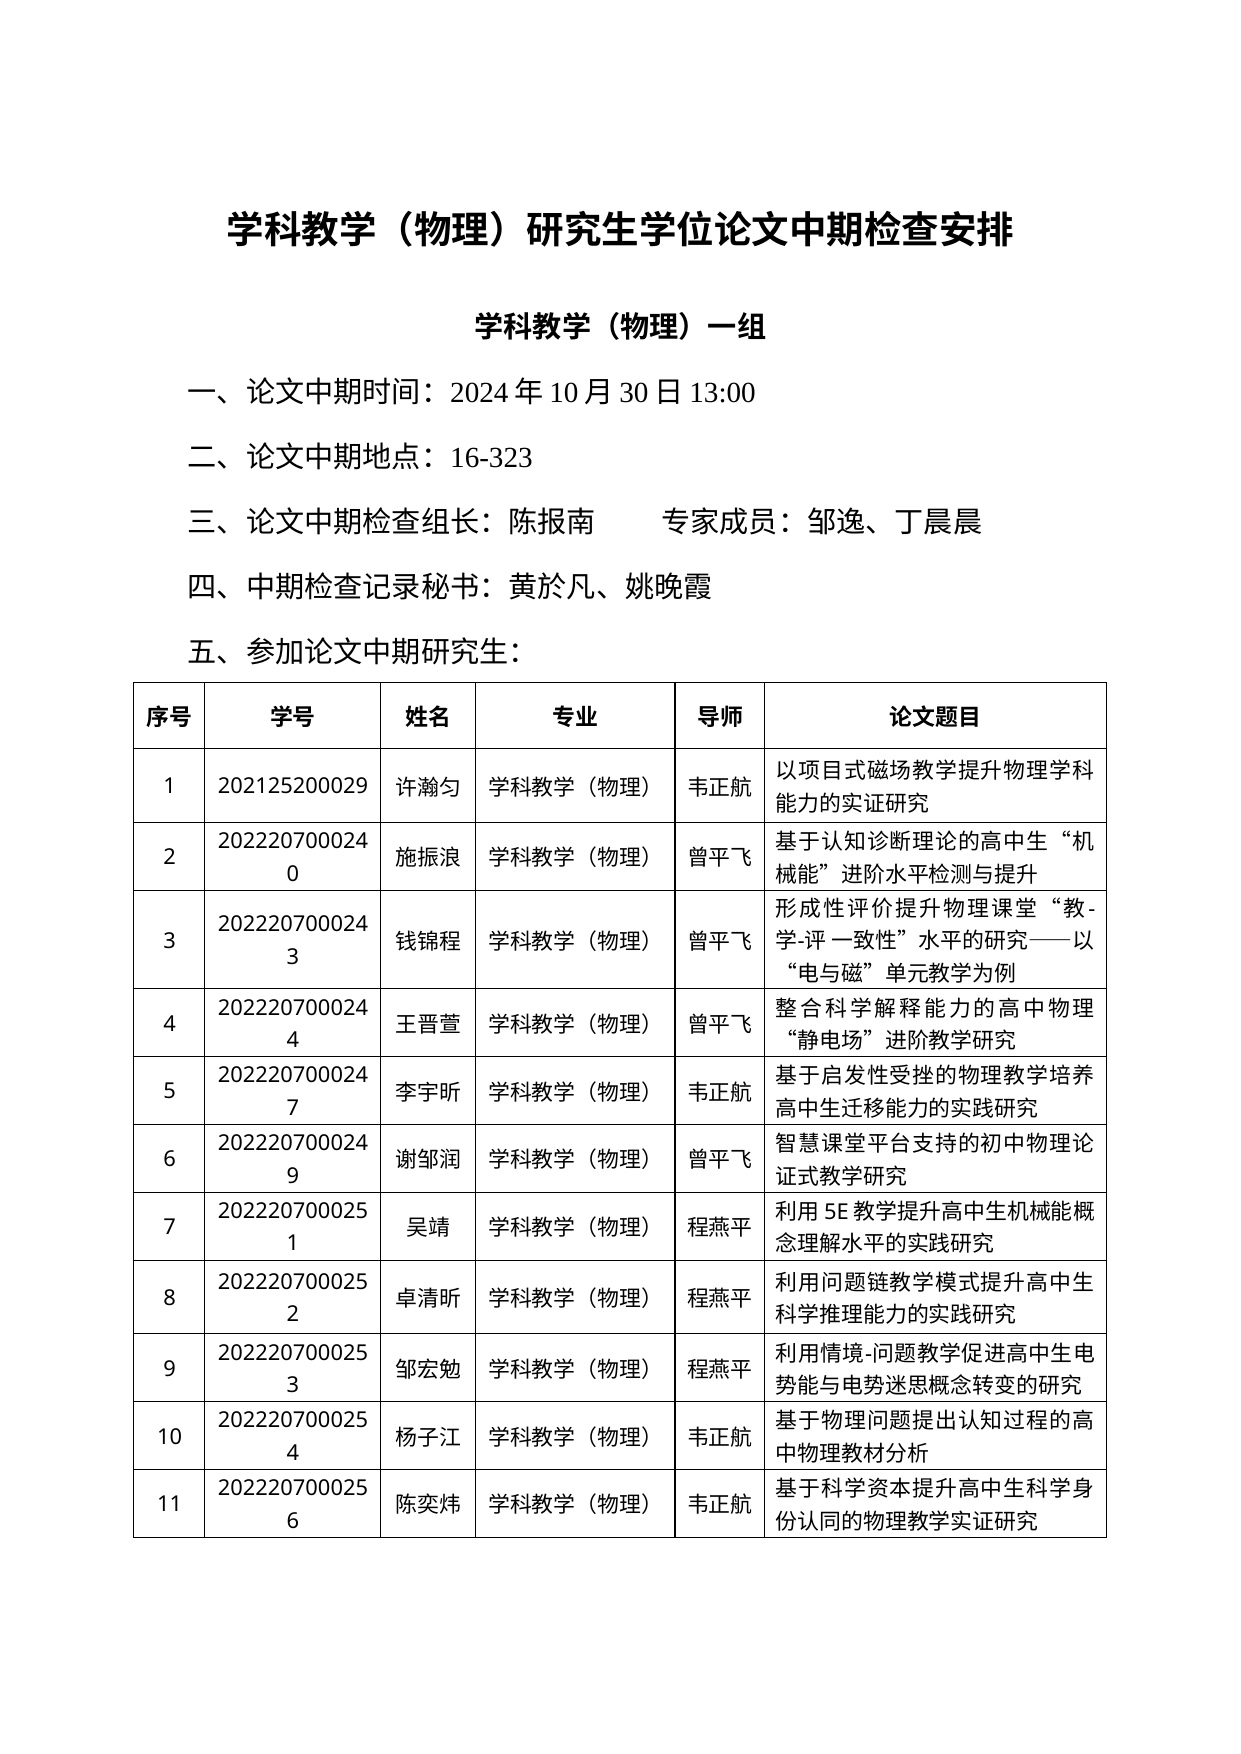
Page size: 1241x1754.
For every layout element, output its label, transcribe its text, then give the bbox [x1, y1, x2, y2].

table_cell 施振浪 [381, 823, 475, 890]
table_header 导师 [676, 683, 764, 748]
table_cell 韦正航 [676, 1057, 764, 1124]
table_header 专业 [476, 683, 674, 748]
table_cell 10 [134, 1402, 204, 1469]
text 一、论文中期时间：2024年10月30日13:00 [187, 357, 1053, 422]
table_cell 曾平飞 [676, 1125, 764, 1192]
table_cell 曾平飞 [676, 823, 764, 890]
table_cell 学科教学（物理） [476, 1193, 674, 1259]
table_cell 利用5E教学提升高中生机械能概念理解水平的实践研究 [765, 1193, 1106, 1259]
table_cell 2022207000244 [205, 989, 380, 1056]
table_cell 9 [134, 1334, 204, 1401]
table_cell 2022207000243 [205, 891, 380, 988]
table_header 序号 [134, 683, 204, 748]
text 五、参加论文中期研究生： [187, 617, 1053, 682]
table_cell 李宇昕 [381, 1057, 475, 1124]
table_cell 王晋萱 [381, 989, 475, 1056]
table_cell 2022207000247 [205, 1057, 380, 1124]
table_cell 2 [134, 823, 204, 890]
table_cell 陈奕炜 [381, 1470, 475, 1537]
table_cell 韦正航 [676, 1402, 764, 1469]
table_cell 学科教学（物理） [476, 1125, 674, 1192]
table_cell 学科教学（物理） [476, 823, 674, 890]
table_cell 程燕平 [676, 1334, 764, 1401]
table_cell 形成性评价提升物理课堂“教-学-评 一致性”水平的研究——以“电与磁”单元教学为例 [765, 891, 1106, 988]
table_cell 以项目式磁场教学提升物理学科能力的实证研究 [765, 749, 1106, 822]
table_cell 智慧课堂平台支持的初中物理论证式教学研究 [765, 1125, 1106, 1192]
text 学科教学（物理）一组 [187, 292, 1053, 357]
table_cell 4 [134, 989, 204, 1056]
table_cell 基于物理问题提出认知过程的高中物理教材分析 [765, 1402, 1106, 1469]
table_cell 2022207000254 [205, 1402, 380, 1469]
table_cell 202125200029 [205, 749, 380, 822]
table_cell 钱锦程 [381, 891, 475, 988]
table_cell 曾平飞 [676, 891, 764, 988]
table_cell 基于科学资本提升高中生科学身份认同的物理教学实证研究 [765, 1470, 1106, 1537]
table_cell 程燕平 [676, 1193, 764, 1259]
table_cell 学科教学（物理） [476, 1057, 674, 1124]
table_cell 2022207000240 [205, 823, 380, 890]
table_cell 7 [134, 1193, 204, 1259]
table_cell 基于启发性受挫的物理教学培养高中生迁移能力的实践研究 [765, 1057, 1106, 1124]
table_cell 卓清昕 [381, 1261, 475, 1333]
table_cell 韦正航 [676, 1470, 764, 1537]
table_cell 3 [134, 891, 204, 988]
table_cell 学科教学（物理） [476, 891, 674, 988]
table_cell 2022207000253 [205, 1334, 380, 1401]
text 四、中期检查记录秘书：黄於凡、姚晚霞 [187, 552, 1053, 617]
text 学科教学（物理）研究生学位论文中期检查安排 [187, 194, 1053, 259]
table_cell 曾平飞 [676, 989, 764, 1056]
table_header 姓名 [381, 683, 475, 748]
table_cell 韦正航 [676, 749, 764, 822]
table_cell 学科教学（物理） [476, 1470, 674, 1537]
table_cell 2022207000249 [205, 1125, 380, 1192]
table_header 论文题目 [765, 683, 1106, 748]
table_cell 邹宏勉 [381, 1334, 475, 1401]
table_cell 吴靖 [381, 1193, 475, 1259]
table_cell 整合科学解释能力的高中物理“静电场”进阶教学研究 [765, 989, 1106, 1056]
table_cell 6 [134, 1125, 204, 1192]
table_cell 谢邹润 [381, 1125, 475, 1192]
table_cell 学科教学（物理） [476, 1402, 674, 1469]
table_cell 利用情境-问题教学促进高中生电势能与电势迷思概念转变的研究 [765, 1334, 1106, 1401]
table_cell 学科教学（物理） [476, 749, 674, 822]
text 二、论文中期地点：16-323 [187, 422, 1053, 487]
table_cell 利用问题链教学模式提升高中生科学推理能力的实践研究 [765, 1261, 1106, 1333]
table_cell 2022207000256 [205, 1470, 380, 1537]
table_cell 学科教学（物理） [476, 1261, 674, 1333]
table_cell 程燕平 [676, 1261, 764, 1333]
table_cell 1 [134, 749, 204, 822]
text 三、论文中期检查组长：陈报南 专家成员：邹逸、丁晨晨 [187, 487, 1053, 552]
table_cell 基于认知诊断理论的高中生“机械能”进阶水平检测与提升 [765, 823, 1106, 890]
table_header 学号 [205, 683, 380, 748]
table_cell 5 [134, 1057, 204, 1124]
table_cell 2022207000251 [205, 1193, 380, 1259]
table_cell 学科教学（物理） [476, 1334, 674, 1401]
table_cell 杨子江 [381, 1402, 475, 1469]
table_cell 11 [134, 1470, 204, 1537]
table_cell 学科教学（物理） [476, 989, 674, 1056]
table_cell 许瀚匀 [381, 749, 475, 822]
table_cell 2022207000252 [205, 1261, 380, 1333]
table_cell 8 [134, 1261, 204, 1333]
